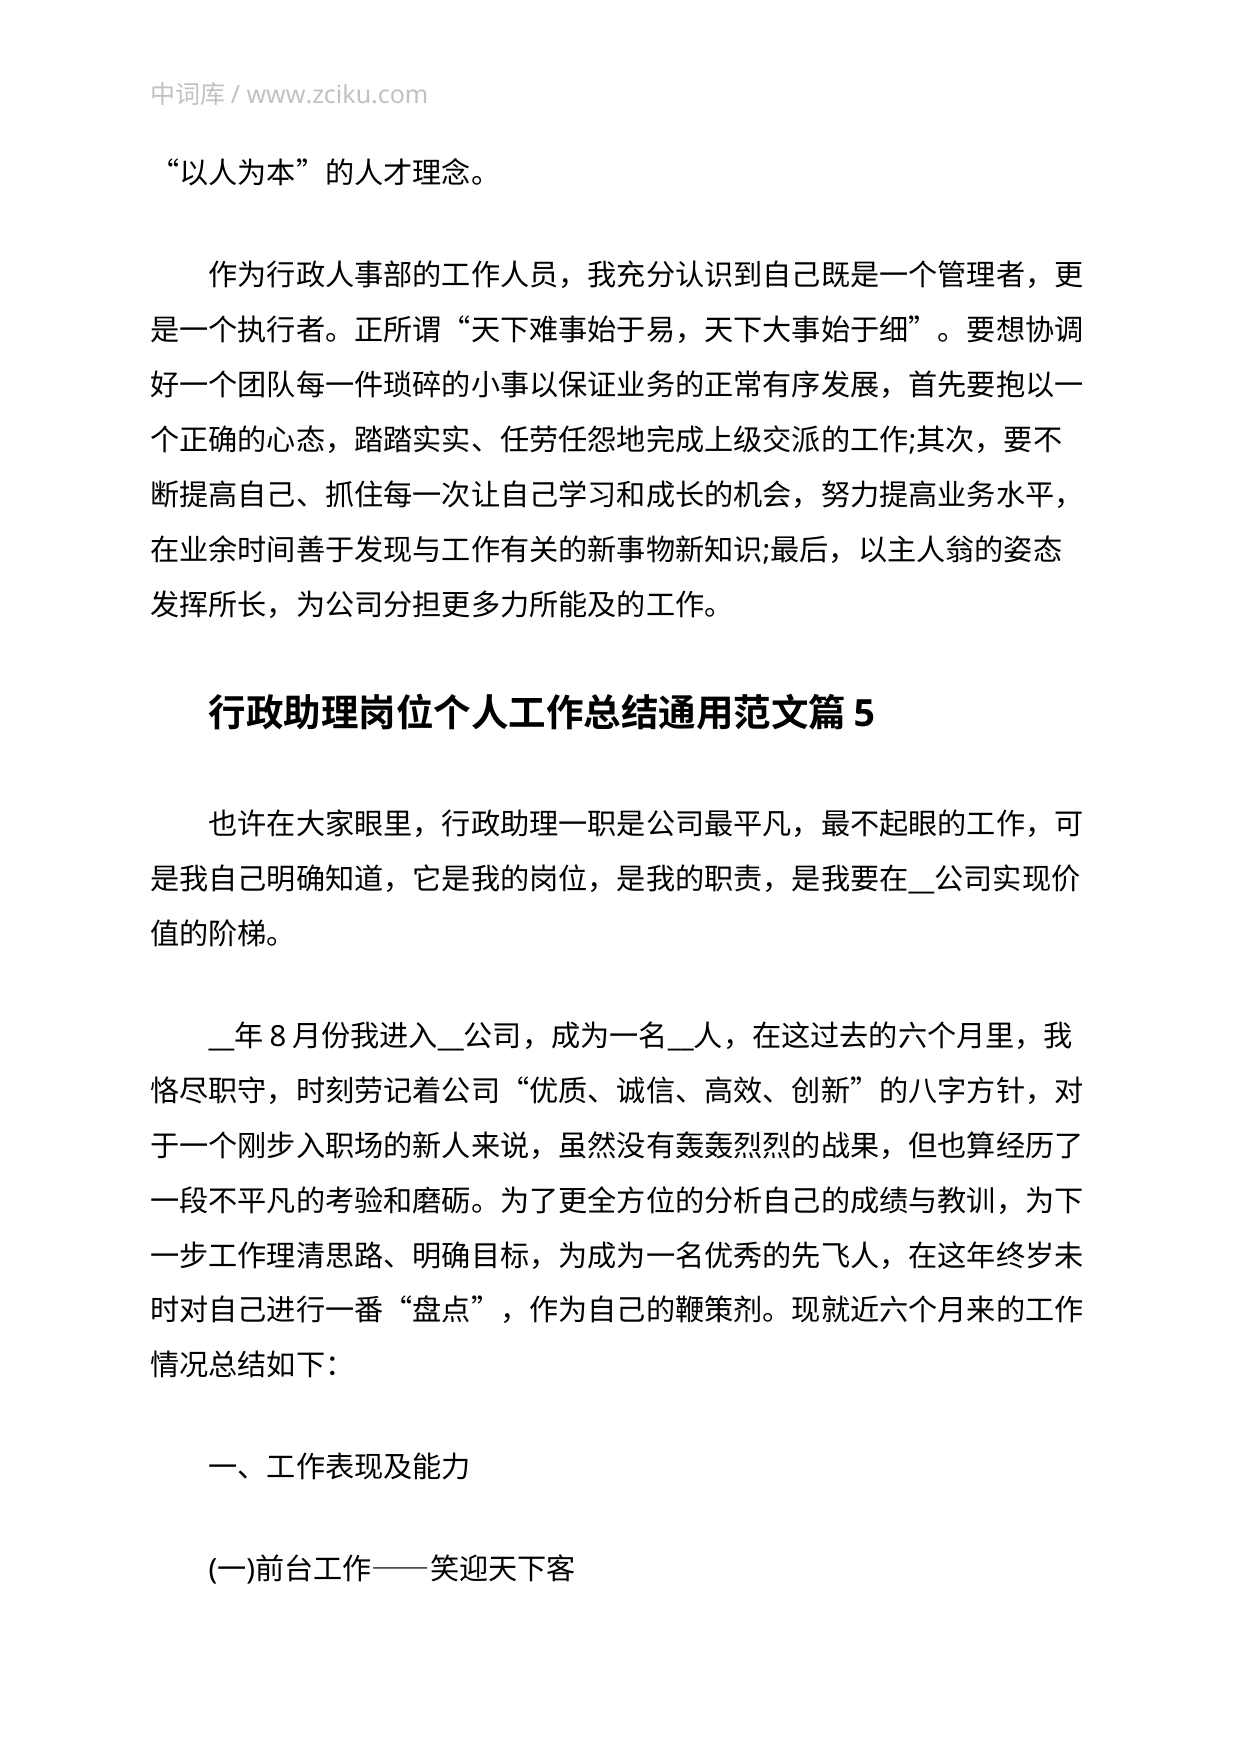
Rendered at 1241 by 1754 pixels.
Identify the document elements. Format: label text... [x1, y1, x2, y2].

text 行政助理岗位个人工作总结通用范文篇5 [150, 683, 1090, 738]
text 也许在大家眼里，行政助理一职是公司最平凡，最不起眼的工作，可是我自己明确知道，它是我的岗位，是我的职责，是我要在__公司实现价值的阶梯。 [150, 801, 1090, 953]
text 作为行政人事部的工作人员，我充分认识到自己既是一个管理者，更是一个执行者。正所谓“天下难事始于易，天下大事始于细”。要想协调好一个团队每一件琐碎的小事以保证业务的正常有序发展，首先要抱以一个正确的心态，踏踏实实、任劳任怨地完成上级交派的工作;其次，要不断提高自己、抓住每一次让自己学习和成长的机会，努力提高业务水平，在业余时间善于发现与工作有关的新事物新知识;最后，以主人翁的姿态发挥所长，为公司分担更多力所能及的工作。 [150, 252, 1090, 624]
text 一、工作表现及能力 [150, 1444, 1090, 1486]
text (一)前台工作——笑迎天下客 [150, 1545, 1090, 1588]
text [150, 150, 1090, 192]
text __年8月份我进入__公司，成为一名__人，在这过去的六个月里，我恪尽职守，时刻劳记着公司“优质、诚信、高效、创新”的八字方针，对于一个刚步入职场的新人来说，虽然没有轰轰烈烈的战果，但也算经历了一段不平凡的考验和磨砺。为了更全方位的分析自己的成绩与教训，为下一步工作理清思路、明确目标，为成为一名优秀的先飞人，在这年终岁未时对自己进行一番“盘点”，作为自己的鞭策剂。现就近六个月来的工作情况总结如下： [150, 1012, 1090, 1384]
